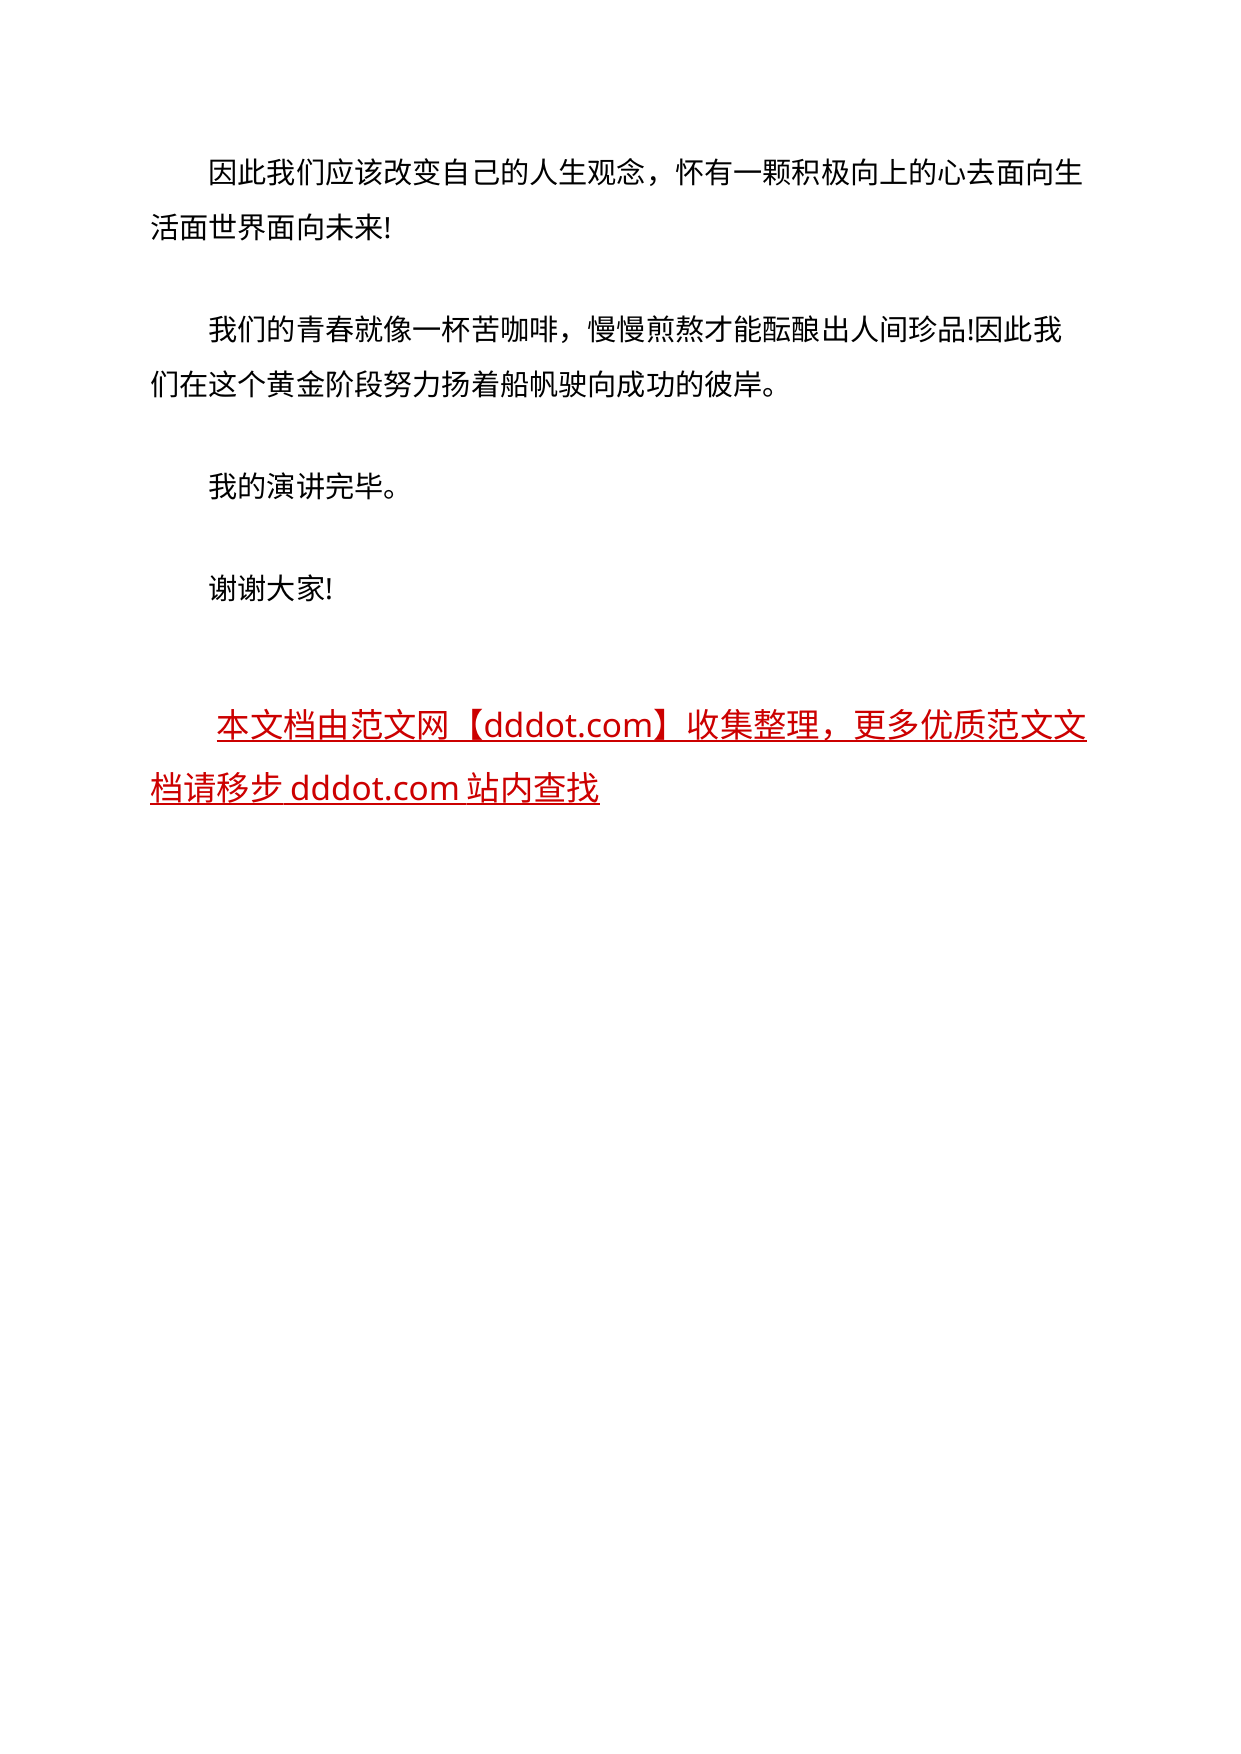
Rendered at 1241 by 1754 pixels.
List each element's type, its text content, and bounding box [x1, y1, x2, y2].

text 谢谢大家! [150, 565, 1090, 608]
text 本文档由范文网【dddot.com】收集整理，更多优质范文文档请移步dddot.com站内查找 [150, 699, 1090, 810]
text 因此我们应该改变自己的人生观念，怀有一颗积极向上的心去面向生活面世界面向未来! [150, 150, 1090, 247]
text 我的演讲完毕。 [150, 464, 1090, 506]
text 我们的青春就像一杯苦咖啡，慢慢煎熬才能酝酿出人间珍品!因此我们在这个黄金阶段努力扬着船帆驶向成功的彼岸。 [150, 307, 1090, 404]
